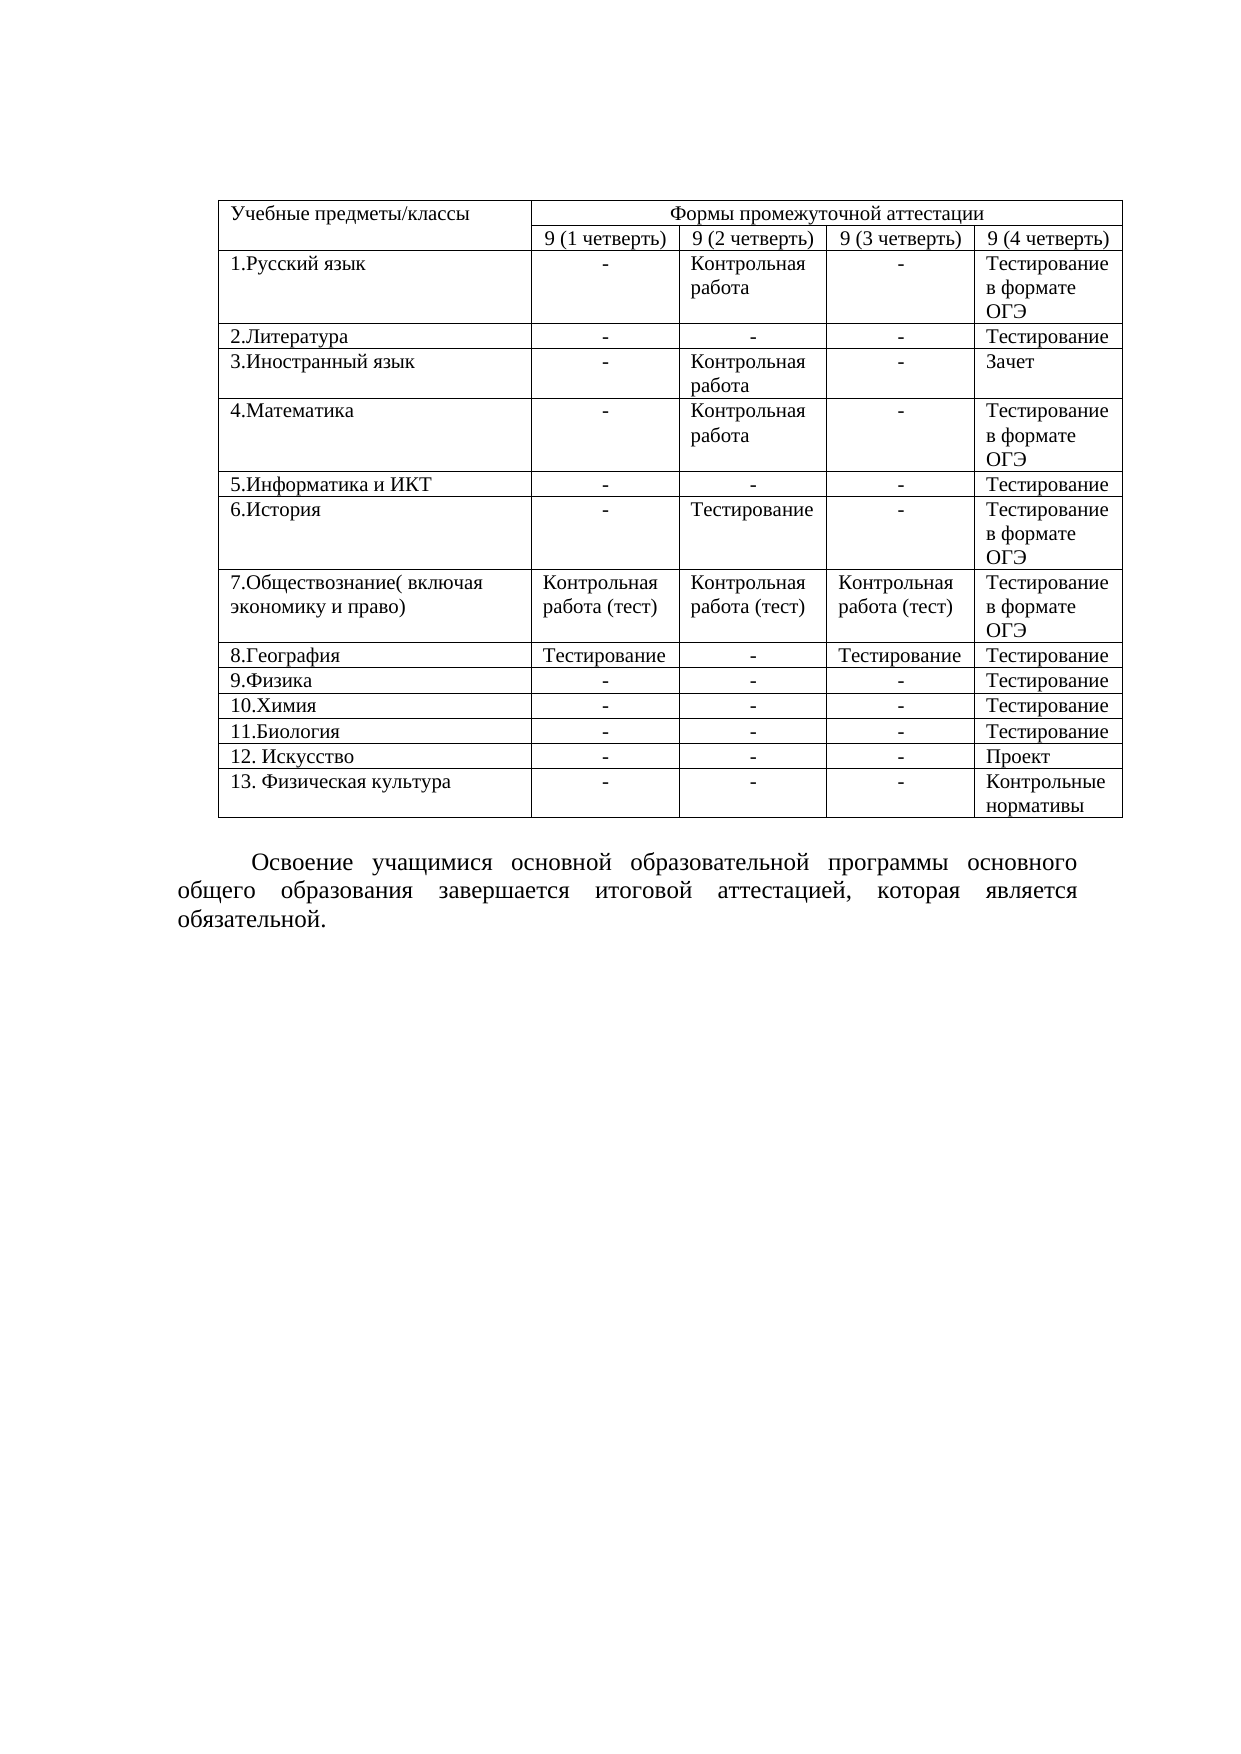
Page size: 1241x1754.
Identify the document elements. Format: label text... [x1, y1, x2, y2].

table_cell Тестирование [975, 694, 1122, 717]
table_cell Тестирование [975, 719, 1122, 743]
table_cell 12. Искусство [219, 744, 531, 768]
table_cell 9 (4 четверть) [975, 226, 1122, 250]
table_cell 7.Обществознание( включая экономику и право) [219, 570, 531, 642]
table_cell - [532, 769, 679, 817]
table_cell Зачет [975, 349, 1122, 397]
table_cell - [827, 399, 974, 471]
table_cell - [532, 744, 679, 768]
table_cell Контрольная работа [680, 349, 826, 397]
table_cell 6.История [219, 497, 531, 569]
table_cell Тестирование в формате ОГЭ [975, 570, 1122, 642]
table_cell - [680, 472, 826, 496]
table_cell Тестирование [532, 643, 679, 667]
table_cell - [532, 497, 679, 569]
table_cell - [532, 472, 679, 496]
table_cell 9 (1 четверть) [532, 226, 679, 250]
table_header Формы промежуточной аттестации [532, 201, 1122, 225]
table_header Учебные предметы/классы [219, 201, 531, 250]
table_cell - [532, 349, 679, 397]
table_cell Контрольная работа (тест) [680, 570, 826, 642]
table_cell - [532, 668, 679, 692]
table_cell - [827, 324, 974, 348]
table_cell Контрольная работа (тест) [532, 570, 679, 642]
table_cell Тестирование [680, 497, 826, 569]
table_cell - [532, 719, 679, 743]
table_cell - [680, 744, 826, 768]
table_cell 2.Литература [219, 324, 531, 348]
table_cell 5.Информатика и ИКТ [219, 472, 531, 496]
table_cell 1.Русский язык [219, 251, 531, 323]
table_cell - [827, 251, 974, 323]
table_cell - [827, 668, 974, 692]
table_cell Тестирование в формате ОГЭ [975, 399, 1122, 471]
table_cell - [532, 324, 679, 348]
table_cell Тестирование [827, 643, 974, 667]
table_cell - [827, 472, 974, 496]
table_cell Тестирование [975, 472, 1122, 496]
table_cell Тестирование [975, 324, 1122, 348]
table_cell - [532, 399, 679, 471]
table_cell Тестирование в формате ОГЭ [975, 251, 1122, 323]
table_cell - [827, 497, 974, 569]
table_cell 3.Иностранный язык [219, 349, 531, 397]
table_cell - [827, 769, 974, 817]
table_cell - [827, 744, 974, 768]
table_cell - [680, 694, 826, 717]
table_cell Тестирование в формате ОГЭ [975, 497, 1122, 569]
table_cell 9.Физика [219, 668, 531, 692]
table_cell Контрольная работа (тест) [827, 570, 974, 642]
table_cell Контрольные нормативы [975, 769, 1122, 817]
table_cell - [827, 349, 974, 397]
table_cell 11.Биология [219, 719, 531, 743]
table_cell Тестирование [975, 668, 1122, 692]
table_cell Проект [975, 744, 1122, 768]
table_cell - [680, 719, 826, 743]
table_cell 13. Физическая культура [219, 769, 531, 817]
table_cell Тестирование [975, 643, 1122, 667]
table_cell 9 (2 четверть) [680, 226, 826, 250]
table_cell 10.Химия [219, 694, 531, 717]
table_cell 8.География [219, 643, 531, 667]
table_cell - [680, 643, 826, 667]
table_cell - [532, 694, 679, 717]
table_cell - [680, 769, 826, 817]
table_cell 9 (3 четверть) [827, 226, 974, 250]
table_cell 4.Математика [219, 399, 531, 471]
table_cell - [532, 251, 679, 323]
table_cell - [827, 694, 974, 717]
table_cell - [680, 668, 826, 692]
table_cell Контрольная работа [680, 399, 826, 471]
table_cell - [827, 719, 974, 743]
table_cell Контрольная работа [680, 251, 826, 323]
table_cell - [680, 324, 826, 348]
text Освоение учащимися основной образовательной программы основного общего образования завершается итоговой аттестацией, которая является обязательной. [177, 847, 1078, 933]
